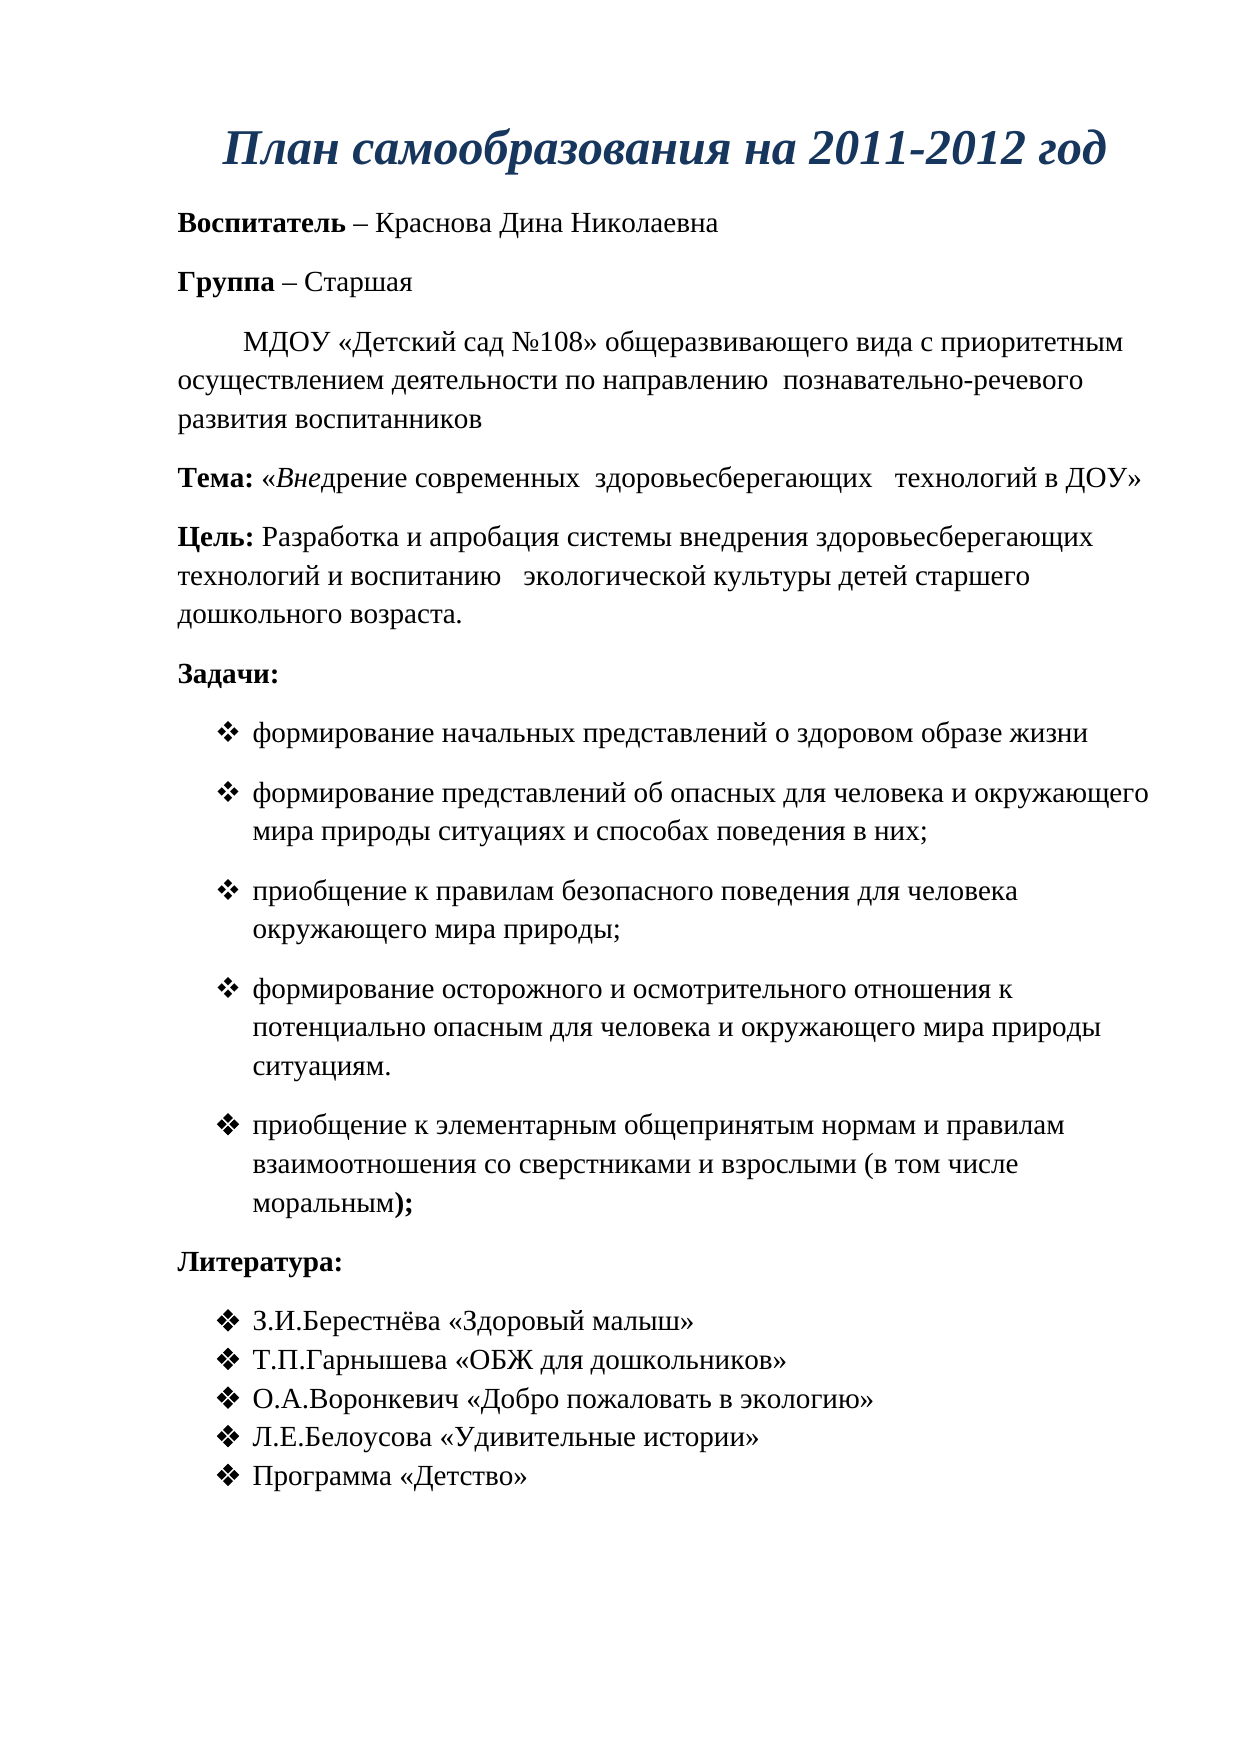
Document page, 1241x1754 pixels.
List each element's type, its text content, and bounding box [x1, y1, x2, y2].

text Задачи: [177, 656, 1152, 689]
text Тема: «Внедрение современных здоровьесберегающих технологий в ДОУ» [177, 460, 1152, 494]
list Т.П.Гарнышева «ОБЖ для дошкольников» [215, 1342, 1152, 1376]
list Программа «Детство» [215, 1458, 1152, 1492]
text Цель: Разработка и апробация системы внедрения здоровьесберегающих технологий и воспитанию экологической культуры детей старшего дошкольного возраста. [177, 519, 1152, 630]
list Л.Е.Белоусова «Удивительные истории» [215, 1419, 1152, 1453]
list формирование представлений об опасных для человека и окружающего мира природы ситуациях и способах поведения в них; [215, 775, 1152, 847]
list З.И.Берестнёва «Здоровый малыш» [215, 1303, 1152, 1337]
list приобщение к элементарным общепринятым нормам и правилам взаимоотношения со сверстниками и взрослыми (в том числе моральным); [215, 1107, 1152, 1218]
text Литература: [177, 1244, 1152, 1278]
list приобщение к правилам безопасного поведения для человека окружающего мира природы; [215, 873, 1152, 945]
text План самообразования на 2011-2012 год [177, 118, 1152, 176]
text Воспитатель – Краснова Дина Николаевна [177, 205, 1152, 238]
list формирование начальных представлений о здоровом образе жизни [215, 715, 1152, 749]
text Группа – Старшая [177, 264, 1152, 298]
list О.А.Воронкевич «Добро пожаловать в экологию» [215, 1381, 1152, 1414]
text МДОУ «Детский сад №108» общеразвивающего вида с приоритетным осуществлением деятельности по направлению познавательно-речевого развития воспитанников [177, 324, 1152, 434]
list формирование осторожного и осмотрительного отношения к потенциально опасным для человека и окружающего мира природы ситуациям. [215, 971, 1152, 1082]
